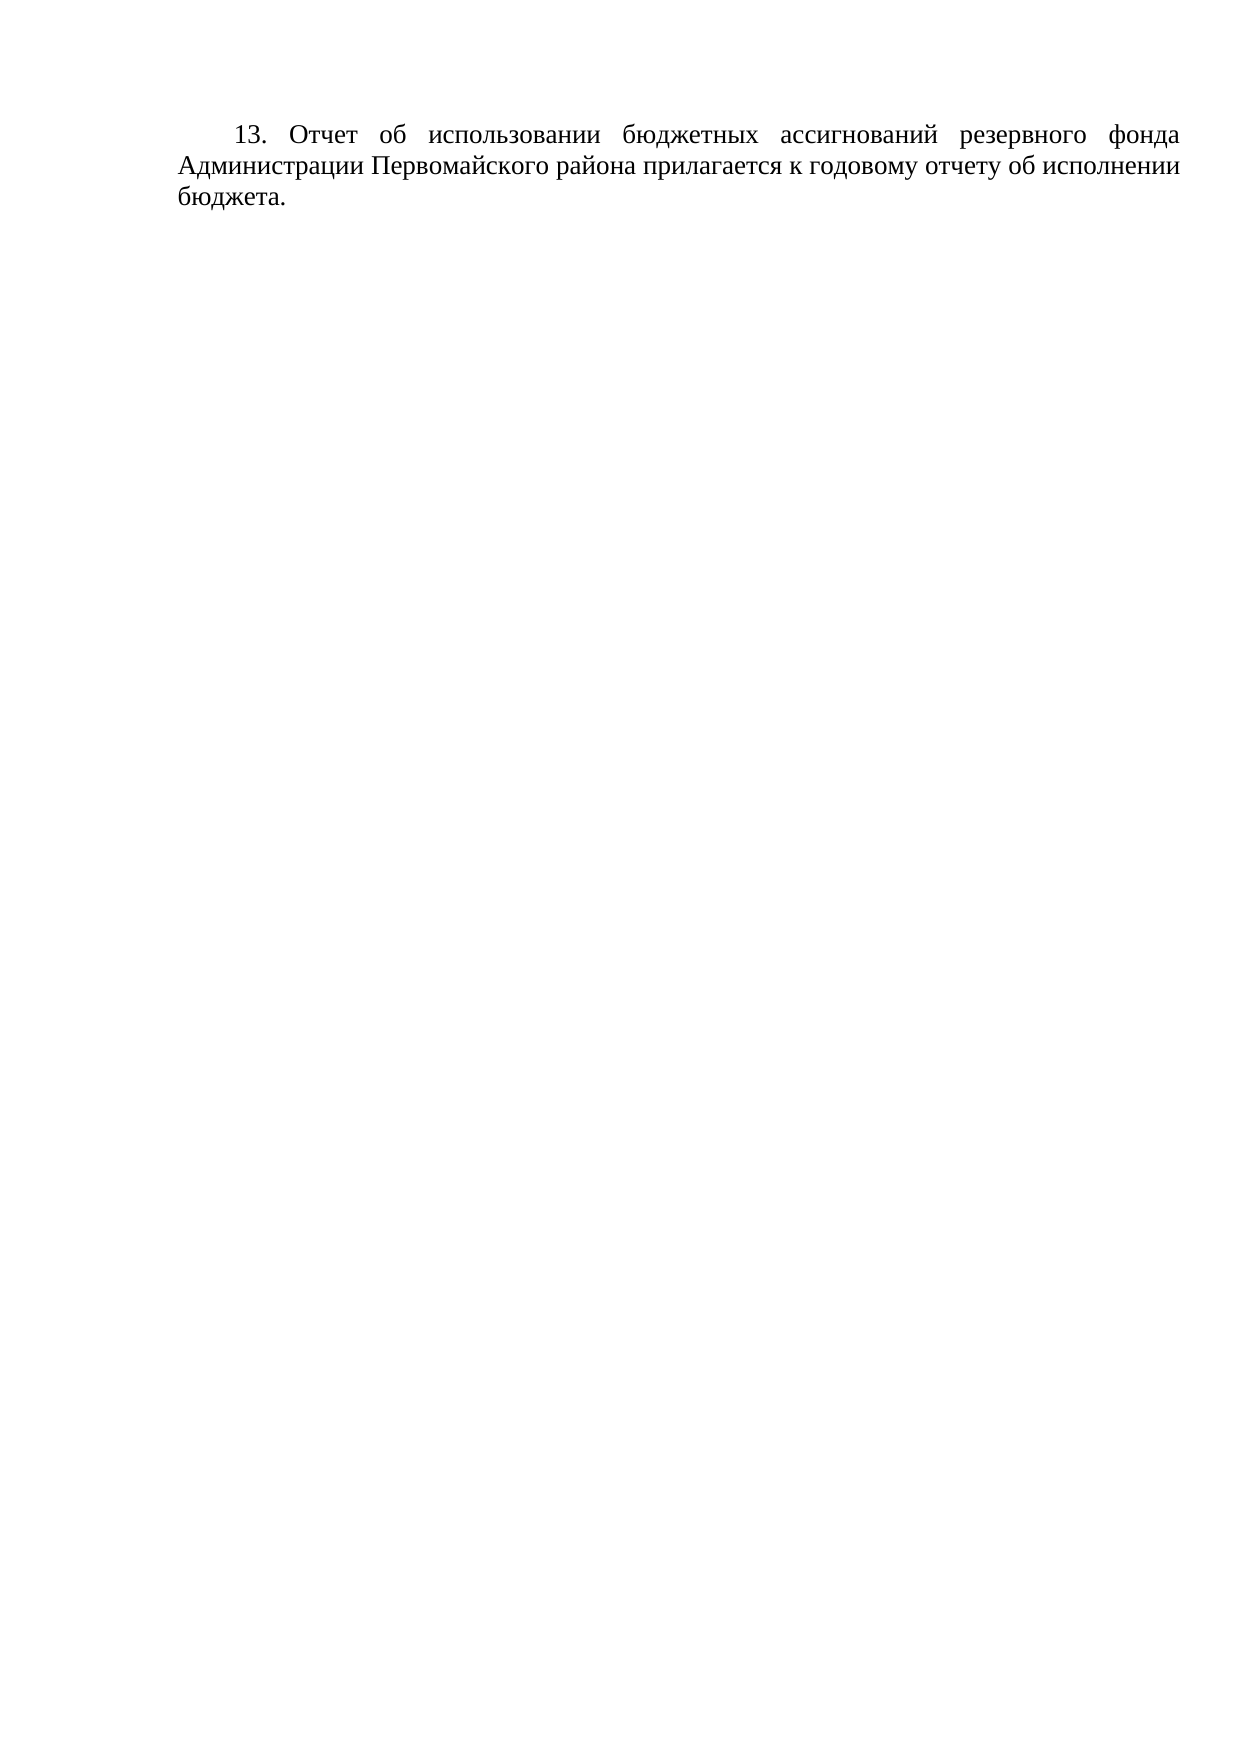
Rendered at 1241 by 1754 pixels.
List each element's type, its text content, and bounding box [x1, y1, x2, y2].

text 13. Отчет об использовании бюджетных ассигнований резервного фонда Администрации Первомайского района прилагается к годовому отчету об исполнении бюджета. [177, 118, 1181, 212]
